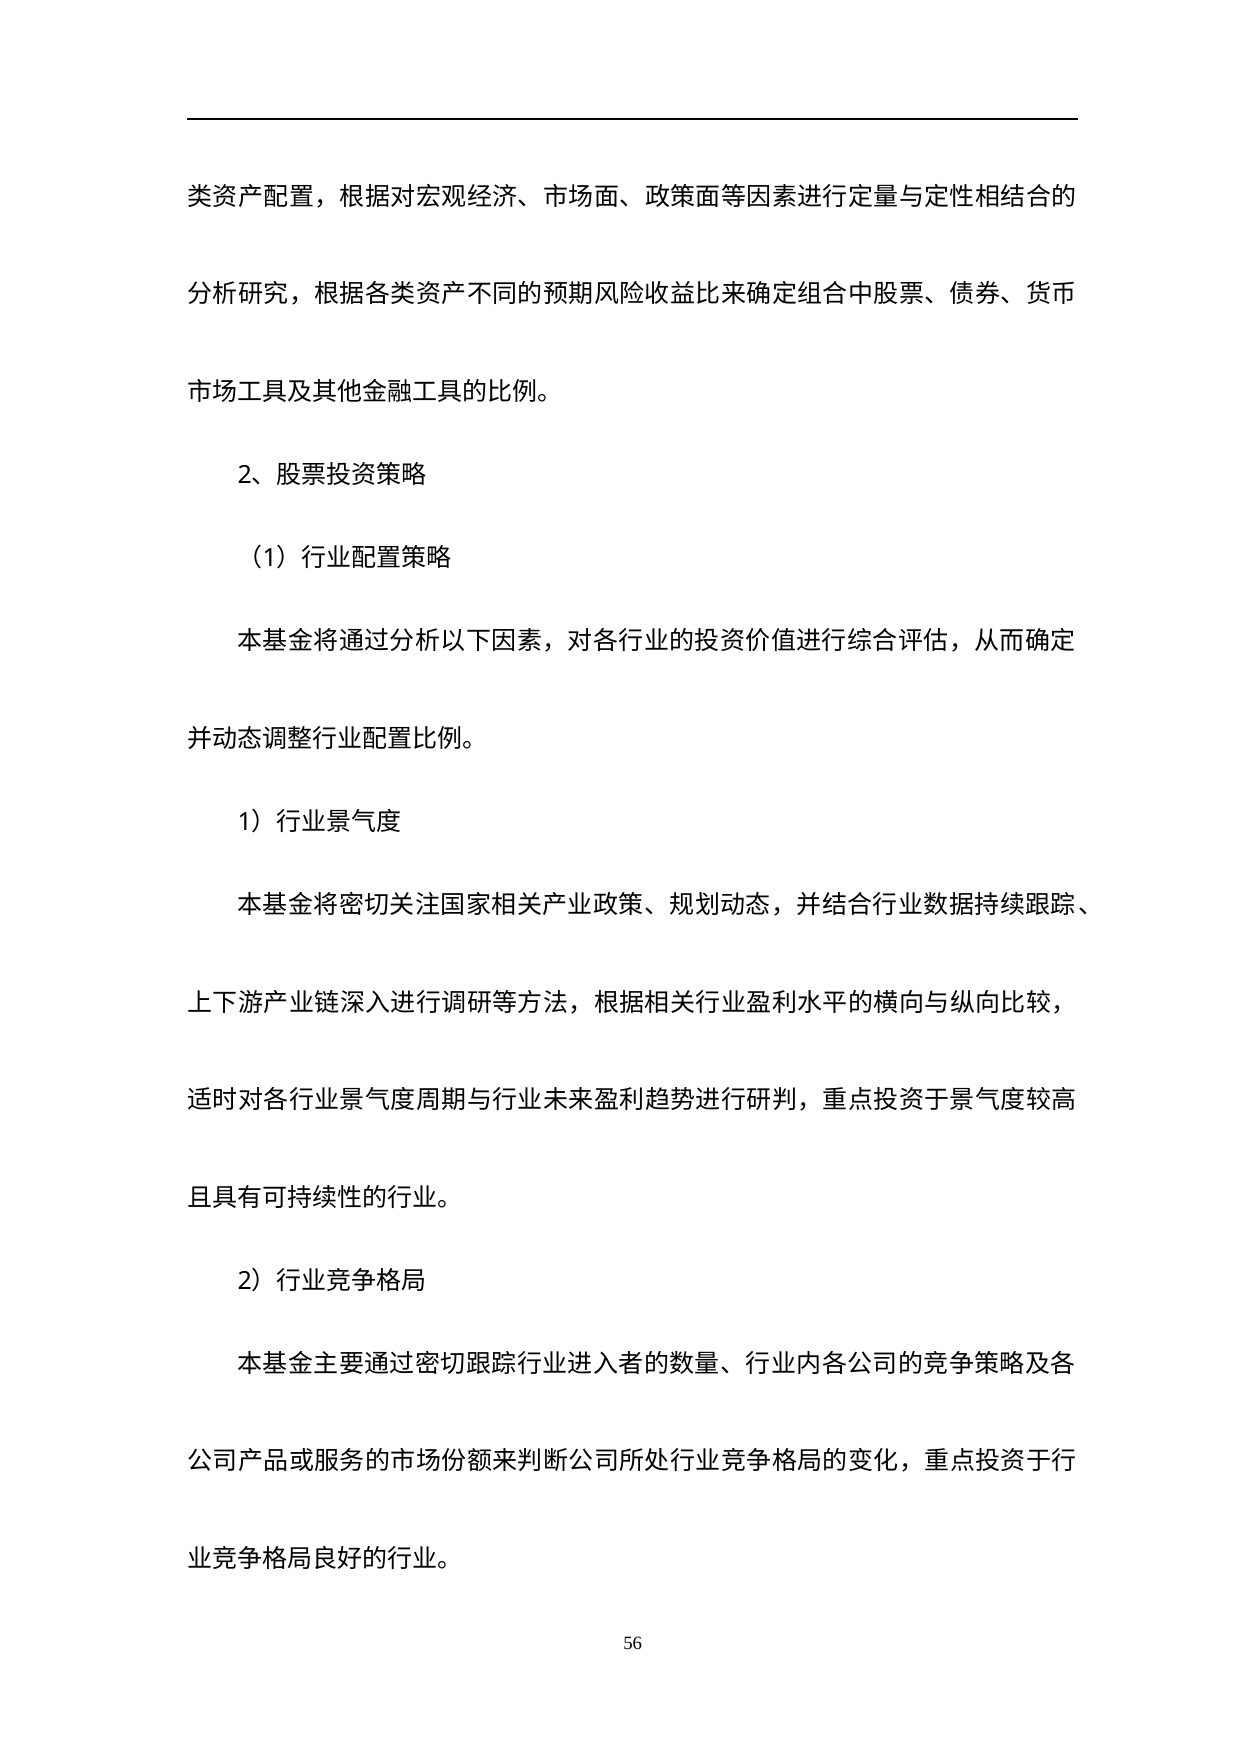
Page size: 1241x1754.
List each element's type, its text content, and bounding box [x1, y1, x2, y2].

text 本基金主要通过密切跟踪行业进入者的数量、行业内各公司的竞争策略及各公司产品或服务的市场份额来判断公司所处行业竞争格局的变化，重点投资于行业竞争格局良好的行业。 [187, 1329, 1078, 1589]
text 本基金将通过分析以下因素，对各行业的投资价值进行综合评估，从而确定并动态调整行业配置比例。 [187, 606, 1078, 769]
text （1）行业配置策略 [187, 523, 1078, 588]
text 2）行业竞争格局 [187, 1246, 1078, 1311]
text 本基金将密切关注国家相关产业政策、规划动态，并结合行业数据持续跟踪、上下游产业链深入进行调研等方法，根据相关行业盈利水平的横向与纵向比较，适时对各行业景气度周期与行业未来盈利趋势进行研判，重点投资于景气度较高且具有可持续性的行业。 [187, 870, 1078, 1228]
text 1）行业景气度 [187, 787, 1078, 852]
text 2、股票投资策略 [187, 440, 1078, 505]
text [187, 162, 1078, 422]
